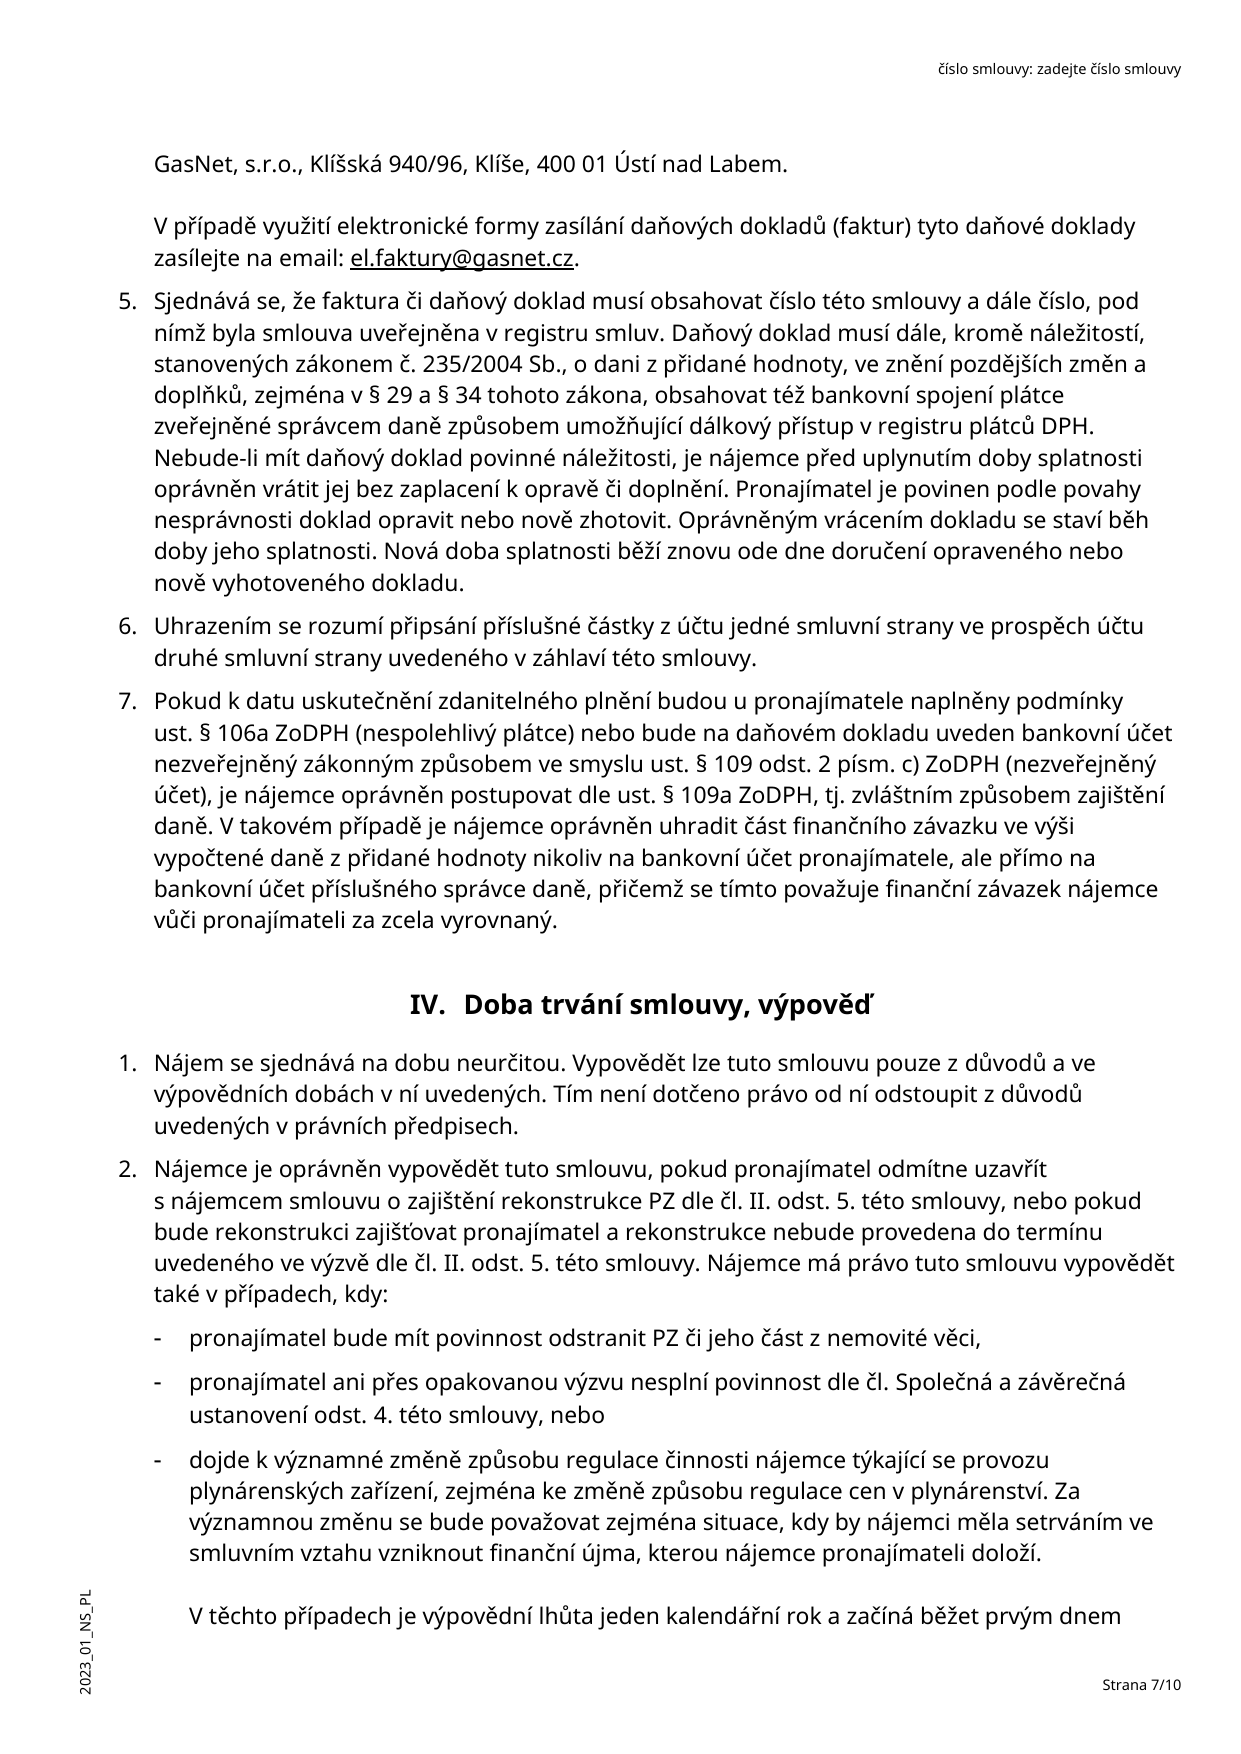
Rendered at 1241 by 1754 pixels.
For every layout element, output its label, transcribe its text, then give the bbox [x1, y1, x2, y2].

text Pokud k datu uskutečnění zdanitelného plnění budou u pronajímatele naplněny podmínky ust. § 106a ZoDPH (nespolehlivý plátce) nebo bude na daňovém dokladu uveden bankovní účet nezveřejněný zákonným způsobem ve smyslu ust. § 109 odst. 2 písm. c) ZoDPH (nezveřejněný účet), je nájemce oprávněn postupovat dle ust. § 109a ZoDPH, tj. zvláštním způsobem zajištění daně. V takovém případě je nájemce oprávněn uhradit část finančního závazku ve výši vypočtené daně z přidané hodnoty nikoliv na bankovní účet pronajímatele, ale přímo na bankovní účet příslušného správce daně, přičemž se tímto považuje finanční závazek nájemce vůči pronajímateli za zcela vyrovnaný. [118, 685, 1181, 935]
text Uhrazením se rozumí připsání příslušné částky z účtu jedné smluvní strany ve prospěch účtu druhé smluvní strany uvedeného v záhlaví této smlouvy. [118, 610, 1181, 673]
text Sjednává se, že faktura či daňový doklad musí obsahovat číslo této smlouvy a dále číslo, pod nímž byla smlouva uveřejněna v registru smluv. („a dále číslo, pod nímž byla smlouva uveřejněna v registru smluv“ použít pouze v případě zveřejňování smlouvy v registru smluv) Daňový doklad musí dále, kromě náležitostí, stanovených zákonem č. 235/2004 Sb., o dani z přidané hodnoty, ve znění pozdějších změn a doplňků, zejména v § 29 a § 34 tohoto zákona, obsahovat též bankovní spojení plátce zveřejněné správcem daně způsobem umožňující dálkový přístup v registru plátců DPH. Nebude-li mít daňový doklad povinné náležitosti, je nájemce před uplynutím doby splatnosti oprávněn vrátit jej bez zaplacení k opravě či doplnění. Pronajímatel je povinen podle povahy nesprávnosti doklad opravit nebo nově zhotovit. Oprávněným vrácením dokladu se staví běh doby jeho splatnosti. Nová doba splatnosti běží znovu ode dne doručení opraveného nebo nově vyhotoveného dokladu. [118, 285, 1181, 598]
text Nájem se sjednává na dobu neurčitou. Vypovědět lze tuto smlouvu pouze z důvodů a ve výpovědních dobách v ní uvedených. Tím není dotčeno právo od ní odstoupit z důvodů uvedených v právních předpisech. [118, 1047, 1181, 1141]
text pronajímatel bude mít povinnost odstranit PZ či jeho část z nemovité věci, [153, 1322, 1181, 1353]
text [153, 1444, 1181, 1631]
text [118, 148, 1181, 273]
text Nájemce je oprávněn vypovědět tuto smlouvu, pokud pronajímatel odmítne uzavřít s nájemcem smlouvu o zajištění rekonstrukce PZ dle čl. II. odst. 5. této smlouvy, nebo pokud bude rekonstrukci zajišťovat pronajímatel a rekonstrukce nebude provedena do termínu uvedeného ve výzvě dle čl. II. odst. 5. této smlouvy. Nájemce má právo tuto smlouvu vypovědět také v případech, kdy: [118, 1153, 1181, 1309]
subtitle Doba trvání smlouvy, výpověď [118, 985, 1181, 1022]
text pronajímatel ani přes opakovanou výzvu nesplní povinnost dle čl. Společná a závěrečná ustanovení odst. 4. této smlouvy, nebo [153, 1366, 1181, 1431]
